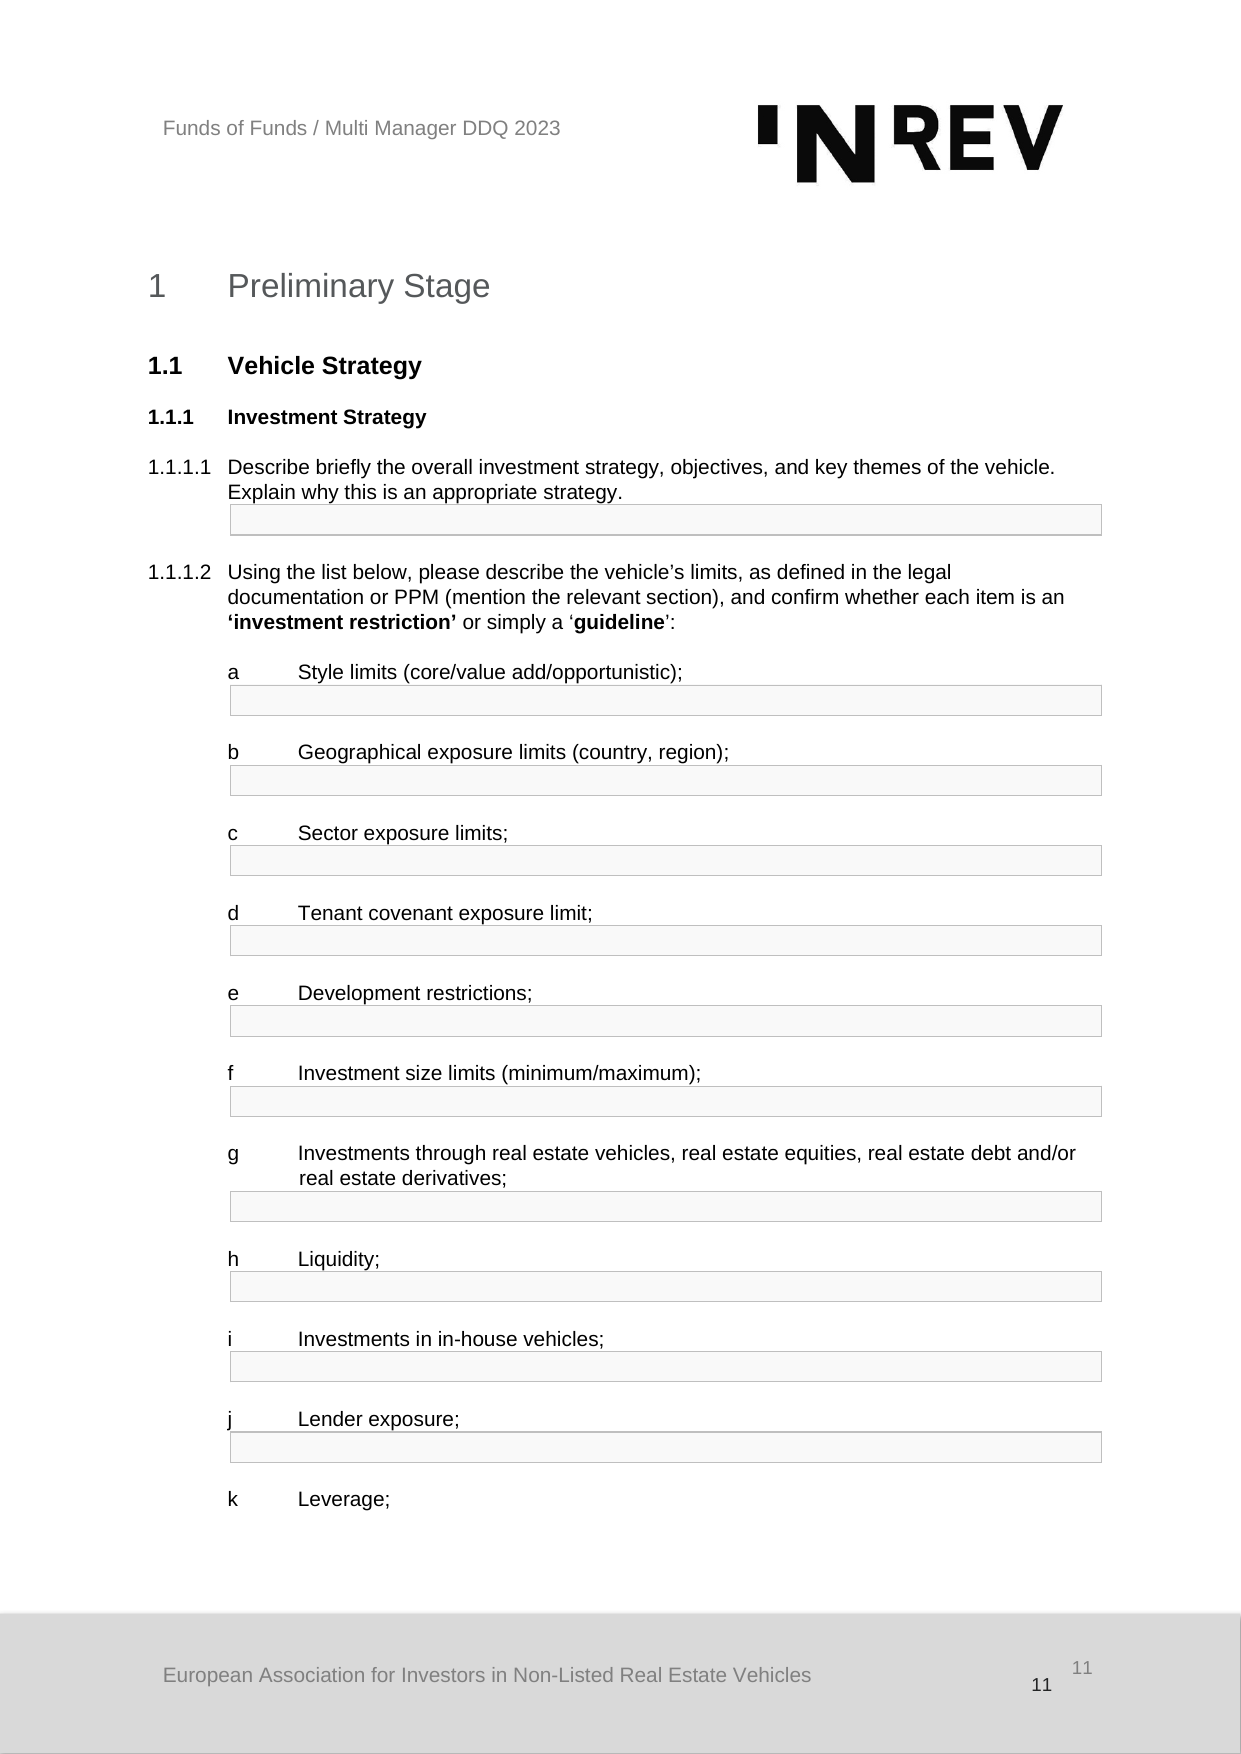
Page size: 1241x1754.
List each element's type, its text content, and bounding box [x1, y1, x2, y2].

text e Development restrictions; [148, 980, 1092, 1005]
text g Investments through real estate vehicles, real estate equities, real estate debt and/or real estate derivatives; [148, 1141, 1092, 1191]
text 1 Preliminary Stage [148, 266, 1092, 304]
text j Lender exposure; [148, 1406, 1092, 1431]
picture [727, 75, 1093, 213]
text i Investments in in-house vehicles; [148, 1326, 1092, 1351]
text h Liquidity; [148, 1246, 1092, 1271]
text f Investment size limits (minimum/maximum); [148, 1061, 1092, 1086]
text d Tenant covenant exposure limit; [148, 900, 1092, 925]
text b Geographical exposure limits (country, region); [148, 740, 1092, 765]
text c Sector exposure limits; [148, 820, 1092, 845]
text 1.1.1 Investment Strategy [148, 404, 1092, 429]
text 1.1.1.2 Using the list below, please describe the vehicle’s limits, as defined in the legal documentation or PPM (mention the relevant section), and confirm whether each item is an ‘investment restriction’ or simply a ‘guideline’: [148, 559, 1092, 634]
text 1.1.1.1 Describe briefly the overall investment strategy, objectives, and key themes of the vehicle. Explain why this is an appropriate strategy. [148, 454, 1092, 504]
text k Leverage; [227, 1487, 1092, 1512]
subtitle Vehicle Strategy [148, 354, 1092, 379]
text a Style limits (core/value add/opportunistic); [148, 659, 1092, 684]
